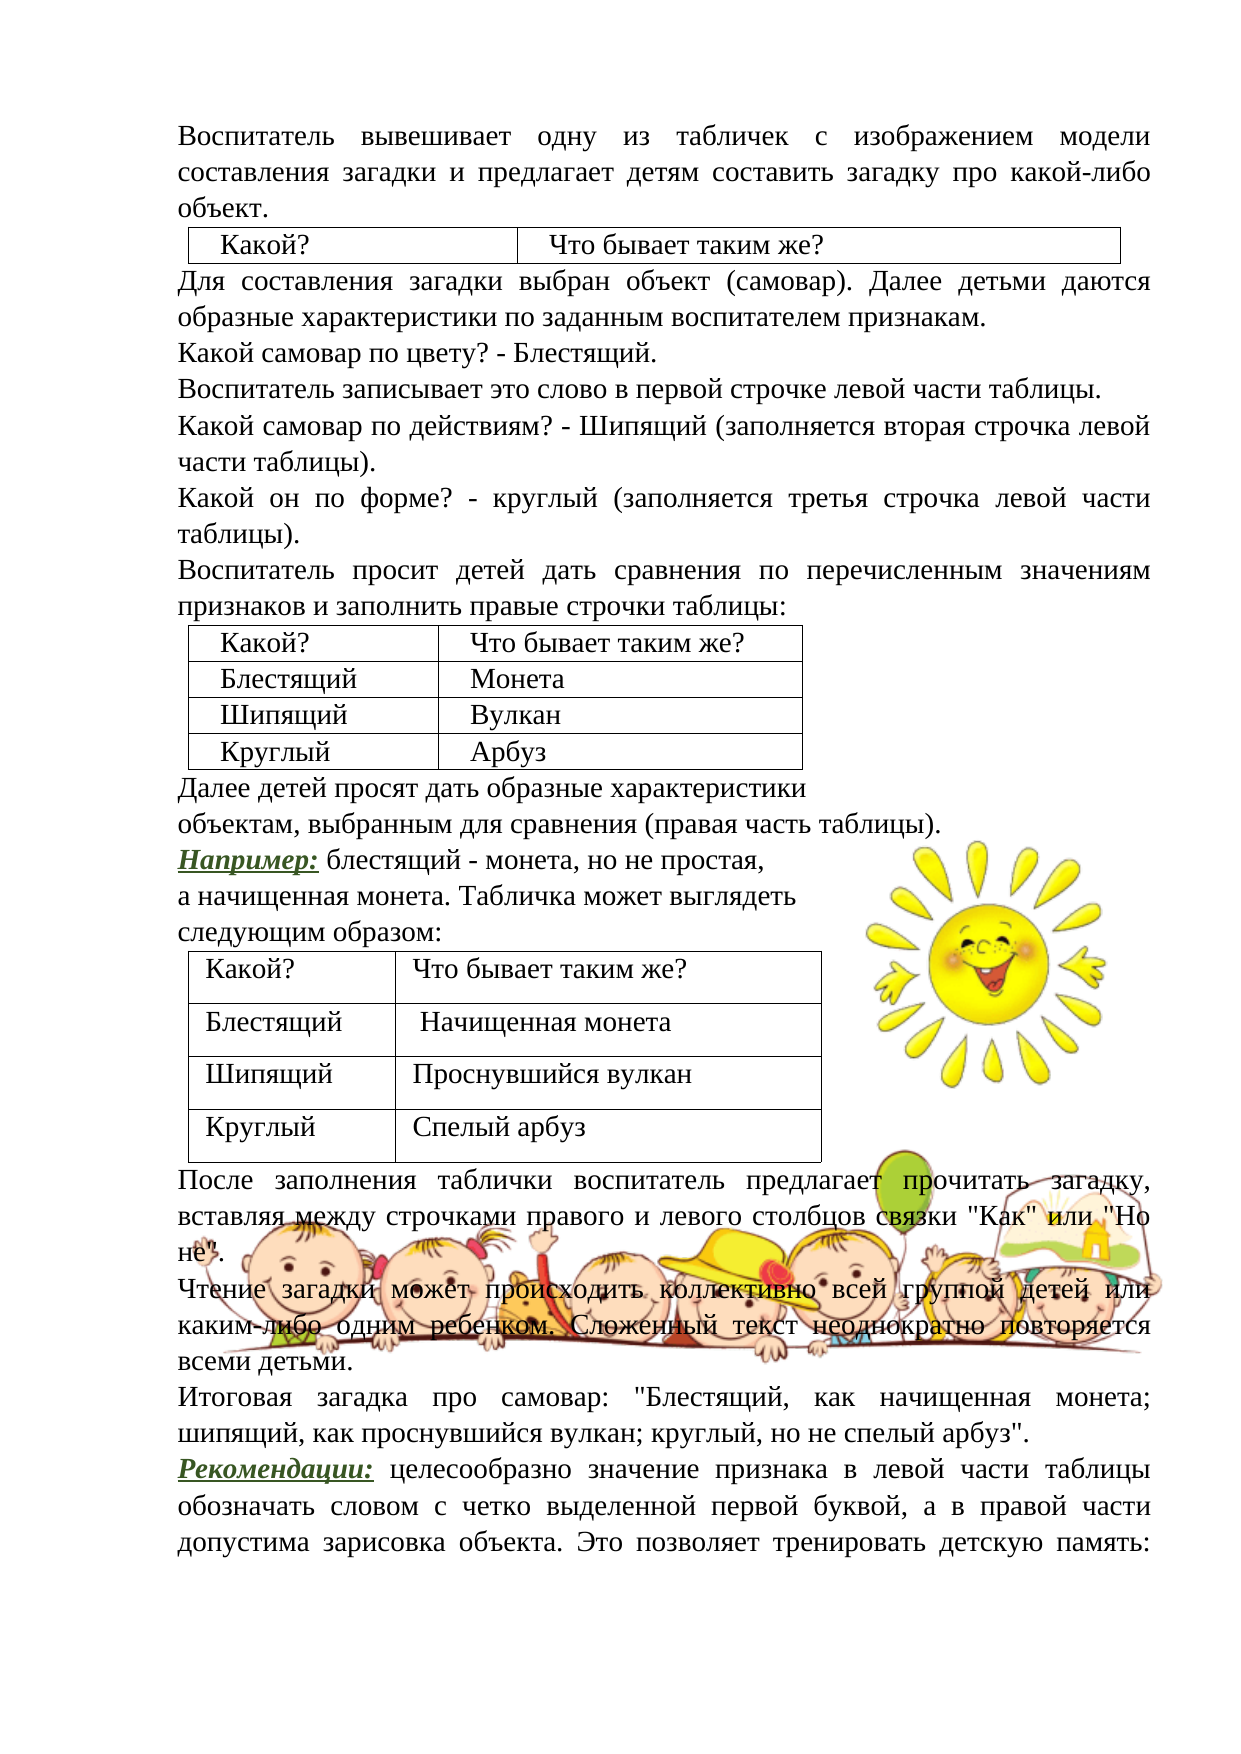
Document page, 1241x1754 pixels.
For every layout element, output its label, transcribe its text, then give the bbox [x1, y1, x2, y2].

table_cell Круглый [189, 1110, 395, 1162]
table_header Что бывает таким же? [396, 952, 821, 1003]
text следующим образом: [177, 914, 1152, 948]
text Итоговая загадка про самовар: "Блестящий, как начищенная монета; шипящий, как проснувшийся вулкан; круглый, но не спелый арбуз". [177, 1379, 1152, 1449]
text объектам, выбранным для сравнения (правая часть таблицы). [177, 806, 1152, 839]
text Например: блестящий - монета, но не простая, [177, 842, 1152, 876]
table_header Что бывает таким же? [518, 228, 1120, 263]
table_header Что бывает таким же? [439, 626, 802, 661]
table_cell Шипящий [189, 1057, 395, 1109]
table_cell Блестящий [189, 662, 438, 697]
table_cell Шипящий [189, 698, 438, 733]
text Воспитатель вывешивает одну из табличек с изображением модели составления загадки и предлагает детям составить загадку про какой-либо объект. [177, 118, 1152, 224]
text Какой самовар по цвету? - Блестящий. [177, 336, 1152, 369]
table_header Какой? [189, 626, 438, 661]
text Далее детей просят дать образные характеристики [177, 770, 1152, 803]
table_cell Начищенная монета [396, 1004, 821, 1056]
text После заполнения таблички воспитатель предлагает прочитать загадку, вставляя между строчками правого и левого столбцов связки "Как" или "Но не". [177, 1162, 1152, 1268]
text Воспитатель записывает это слово в первой строчке левой части таблицы. [177, 372, 1152, 405]
table_cell Блестящий [189, 1004, 395, 1056]
table_cell Круглый [189, 734, 438, 769]
table_header Какой? [189, 228, 517, 263]
table_cell Проснувшийся вулкан [396, 1057, 821, 1109]
table_cell Вулкан [439, 698, 802, 733]
table_cell Арбуз [439, 734, 802, 769]
table_cell Монета [439, 662, 802, 697]
text Какой он по форме? - круглый (заполняется третья строчка левой части таблицы). [177, 480, 1152, 550]
text Какой самовар по действиям? - Шипящий (заполняется вторая строчка левой части таблицы). [177, 408, 1152, 477]
picture [192, 750, 1167, 1399]
text а начищенная монета. Табличка может выглядеть [177, 878, 1152, 912]
table_cell Спелый арбуз [396, 1110, 821, 1162]
text Воспитатель просит детей дать сравнения по перечисленным значениям признаков и заполнить правые строчки таблицы: [177, 552, 1152, 622]
text Для составления загадки выбран объект (самовар). Далее детьми даются образные характеристики по заданным воспитателем признакам. [177, 263, 1152, 333]
text Чтение загадки может происходить коллективно всей группой детей или каким-либо одним ребенком. Сложенный текст неоднократно повторяется всеми детьми. [177, 1271, 1152, 1377]
table_header Какой? [189, 952, 395, 1003]
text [177, 1451, 1152, 1557]
